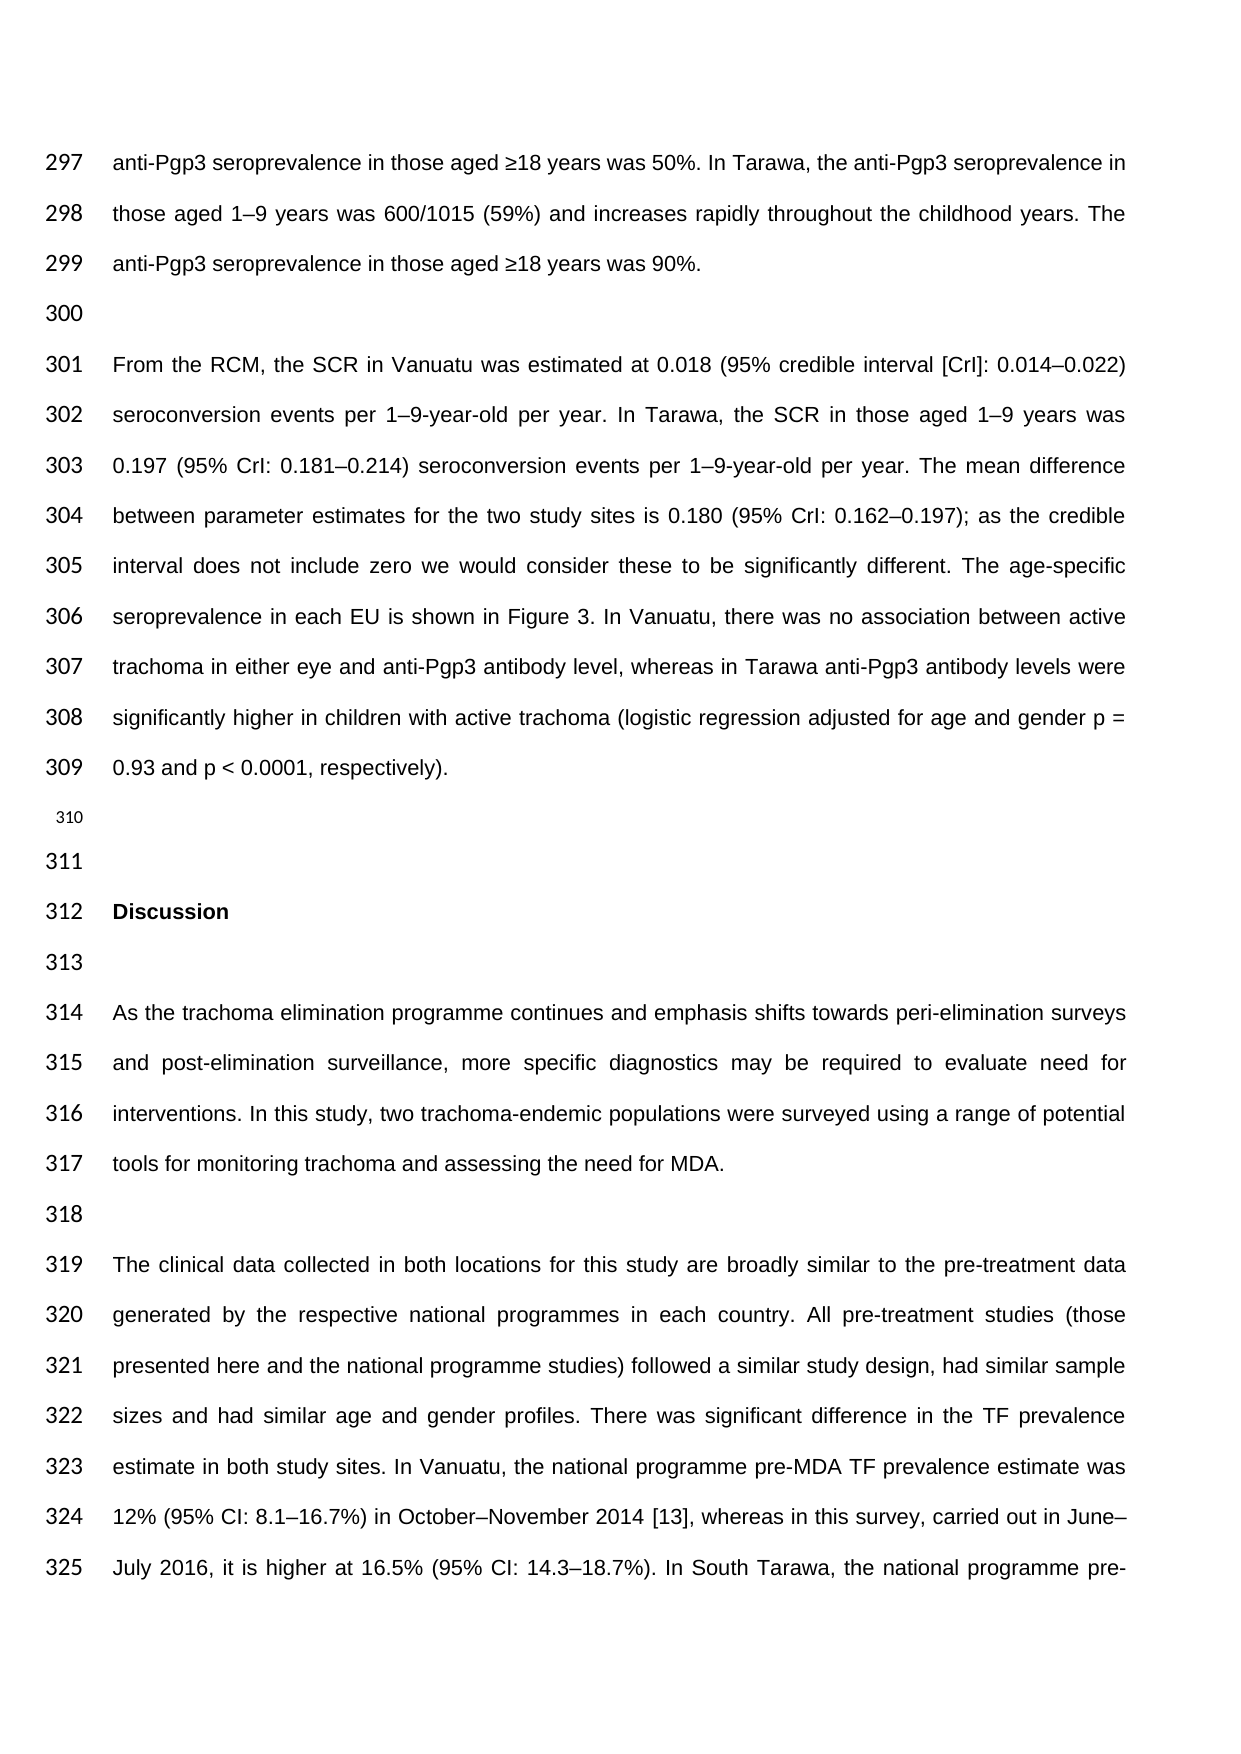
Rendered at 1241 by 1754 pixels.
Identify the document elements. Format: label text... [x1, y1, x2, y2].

text As the trachoma elimination programme continues and emphasis shifts towards peri-elimination surveys and post-elimination surveillance, more specific diagnostics may be required to evaluate need for interventions. In this study, two trachoma-endemic populations were surveyed using a range of potential tools for monitoring trachoma and assessing the need for MDA. [112, 1000, 1128, 1176]
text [112, 1252, 1128, 1579]
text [112, 150, 1128, 276]
text From the RCM, the SCR in Vanuatu was estimated at 0.018 (95% credible interval [CrI]: 0.014–0.022) seroconversion events per 1–9-year-old per year. In Tarawa, the SCR in those aged 1–9 years was 0.197 (95% CrI: 0.181–0.214) seroconversion events per 1–9-year-old per year. The mean difference between parameter estimates for the two study sites is 0.180 (95% CrI: 0.162–0.197); as the credible interval does not include zero we would consider these to be significantly different. The age-specific seroprevalence in each EU is shown in Figure 3. In Vanuatu, there was no association between active trachoma in either eye and anti-Pgp3 antibody level, whereas in Tarawa anti-Pgp3 antibody levels were significantly higher in children with active trachoma (logistic regression adjusted for age and gender p = 0.93 and p < 0.0001, respectively). [112, 352, 1128, 780]
text Discussion [112, 899, 1128, 924]
